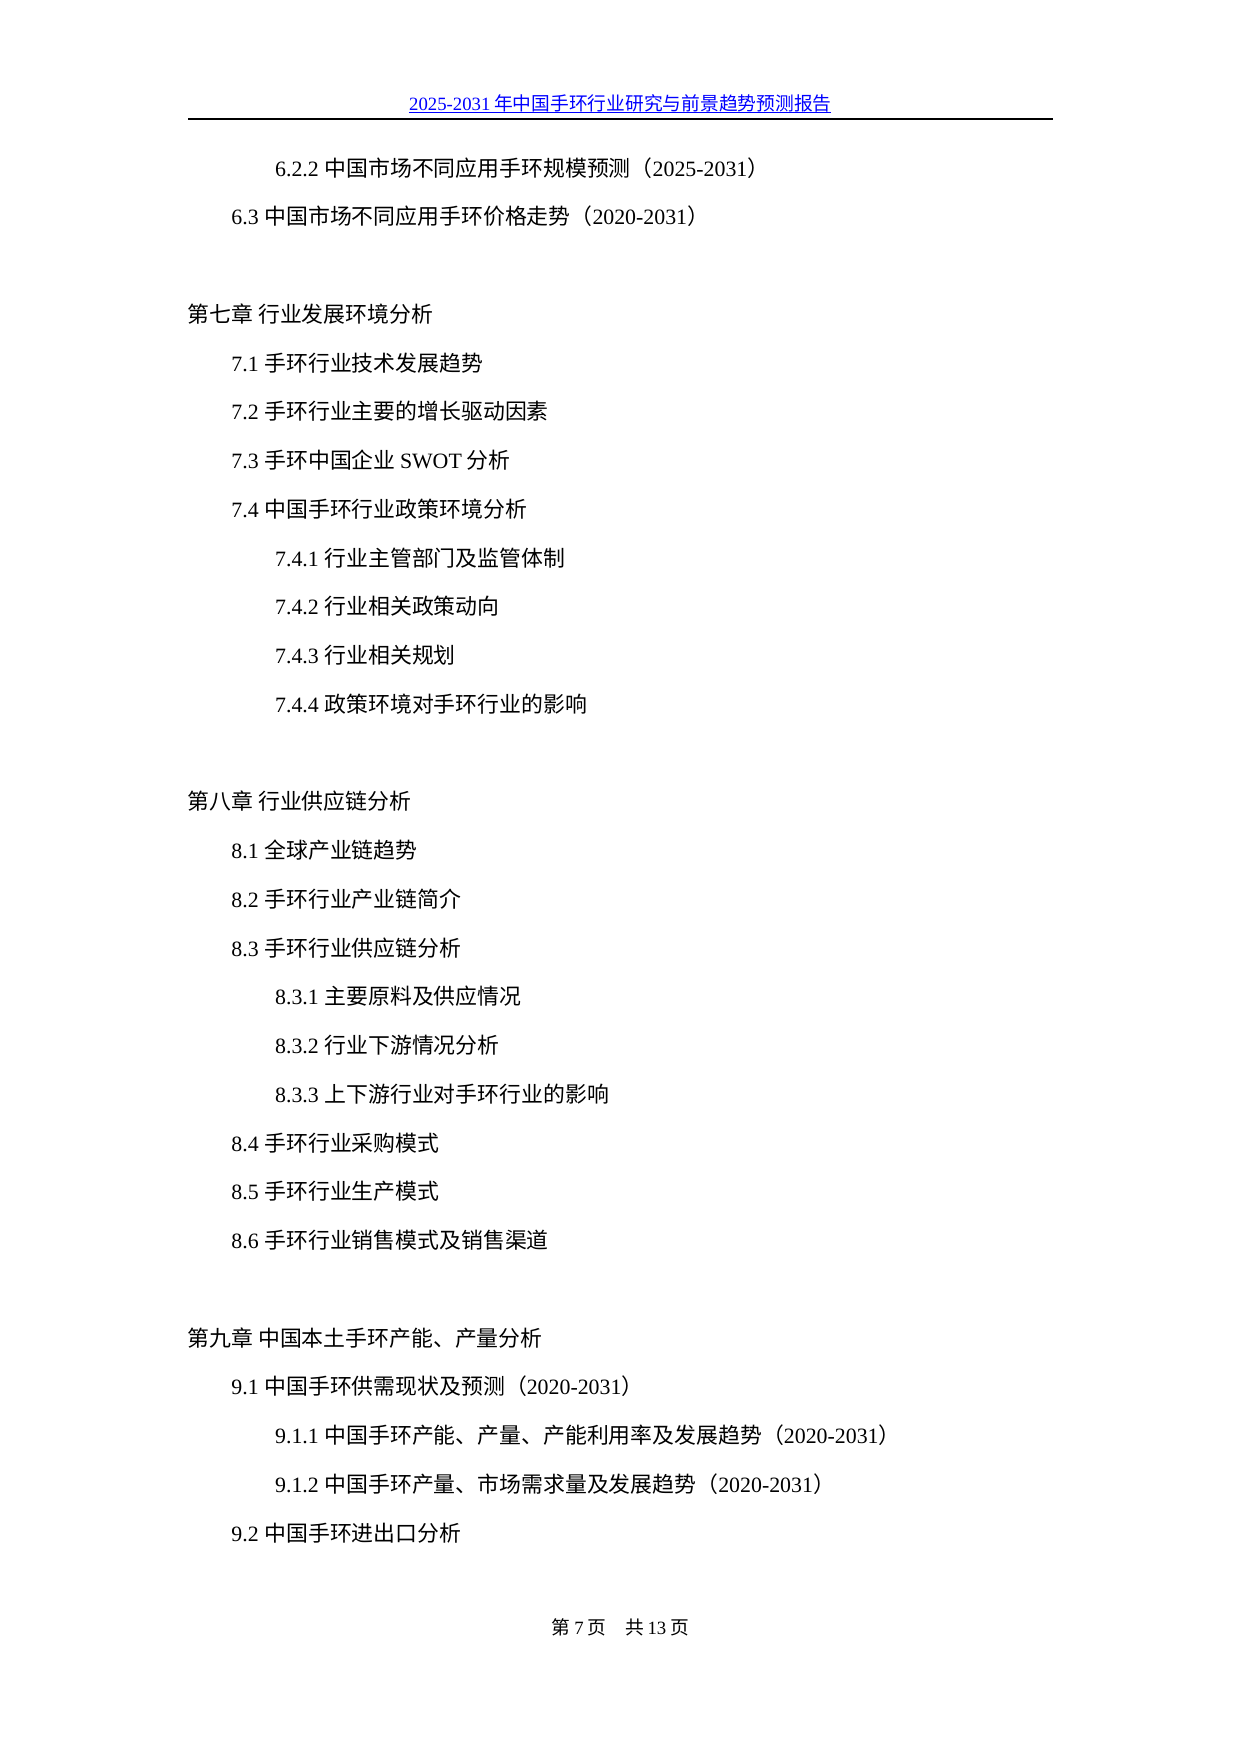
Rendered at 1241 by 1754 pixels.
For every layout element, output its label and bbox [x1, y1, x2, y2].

text [187, 150, 1053, 1548]
